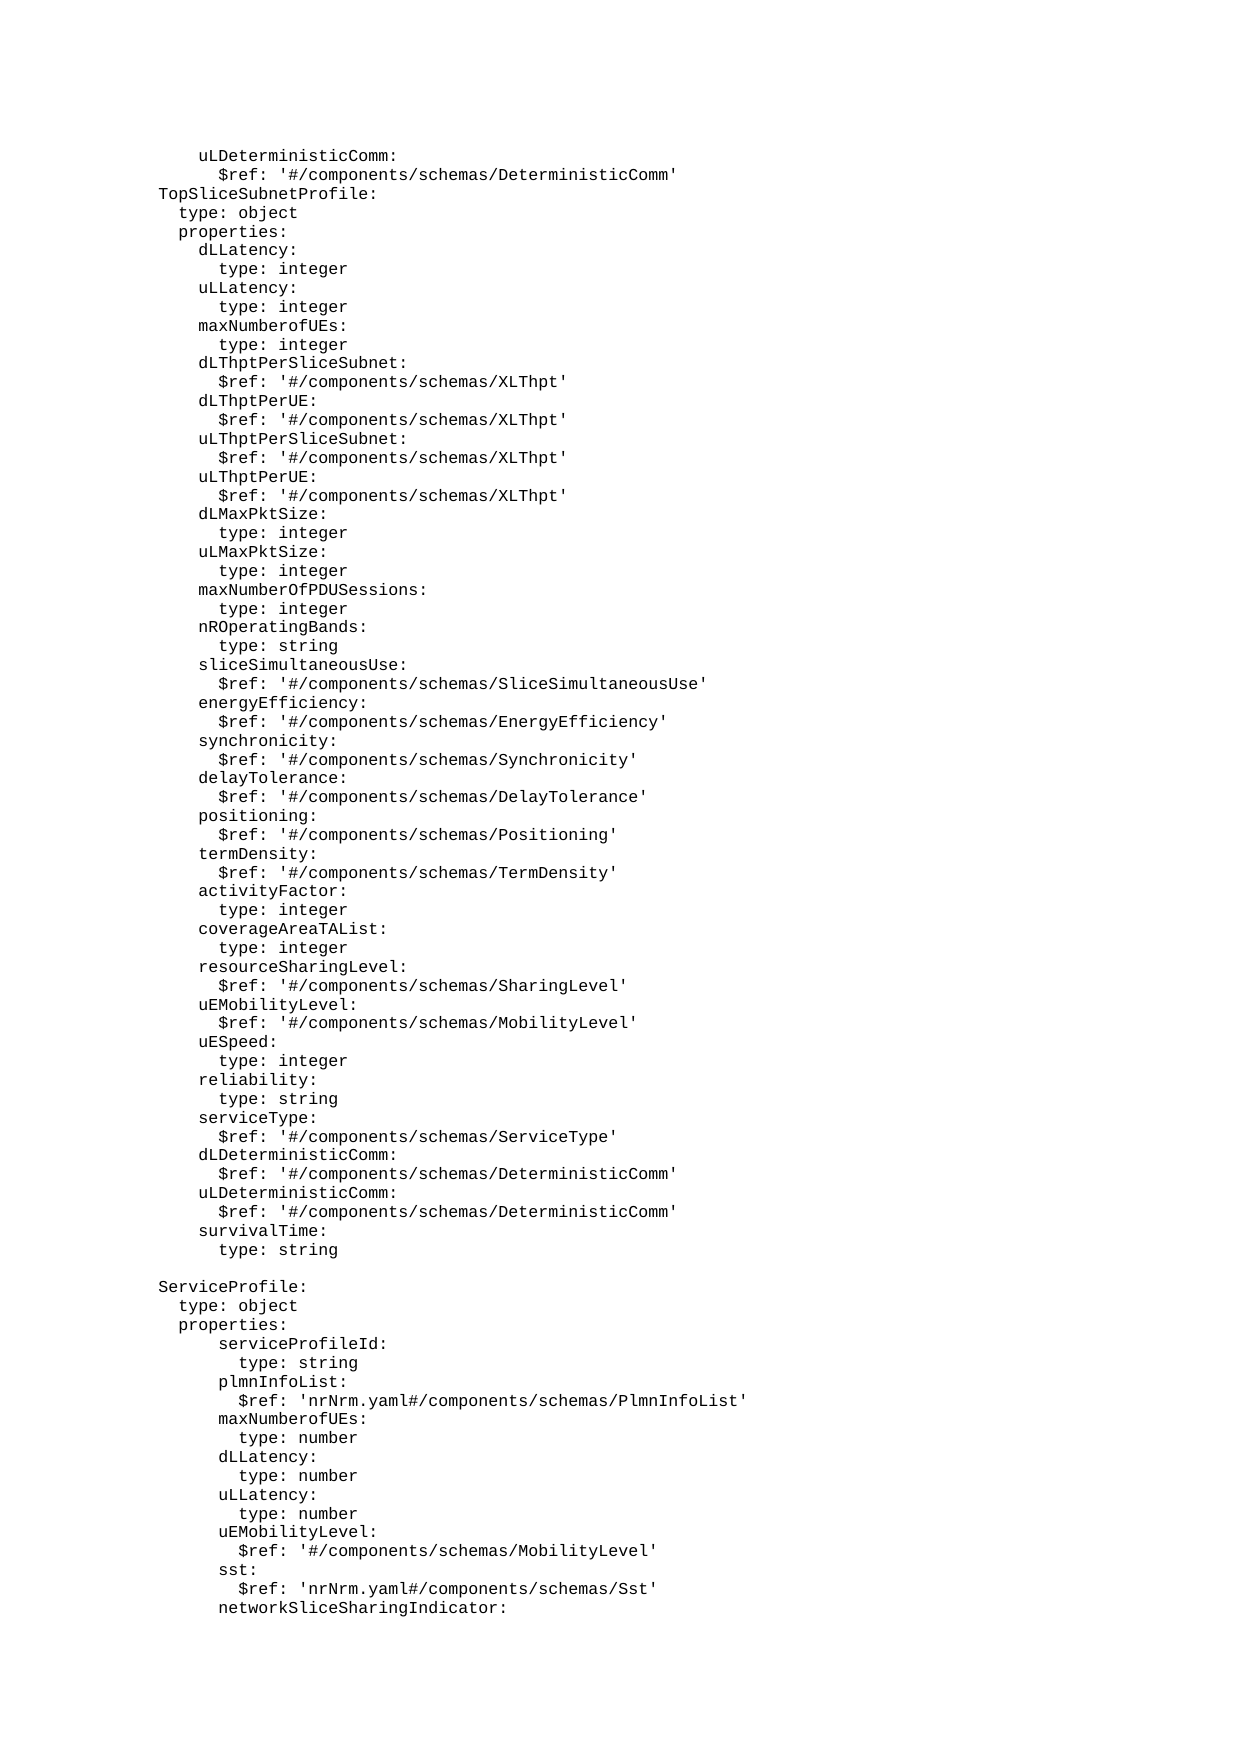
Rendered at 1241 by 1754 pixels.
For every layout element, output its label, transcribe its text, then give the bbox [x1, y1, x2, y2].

text type: integer [118, 600, 1122, 619]
text type: integer [118, 1053, 1122, 1072]
text $ref: '#/components/schemas/Positioning' [118, 826, 1122, 845]
text TopSliceSubnetProfile: [118, 185, 1122, 204]
text sst: [118, 1562, 1122, 1581]
text type: integer [118, 336, 1122, 355]
text type: string [118, 638, 1122, 657]
text type: string [118, 1090, 1122, 1109]
text type: object [118, 204, 1122, 223]
text serviceProfileId: [118, 1336, 1122, 1354]
text type: integer [118, 298, 1122, 317]
text uLThptPerUE: [118, 468, 1122, 487]
text type: integer [118, 525, 1122, 544]
text dLThptPerUE: [118, 393, 1122, 412]
text $ref: 'nrNrm.yaml#/components/schemas/PlmnInfoList' [118, 1392, 1122, 1411]
text delayTolerance: [118, 770, 1122, 789]
text uESpeed: [118, 1034, 1122, 1053]
text plmnInfoList: [118, 1373, 1122, 1392]
text synchronicity: [118, 732, 1122, 751]
text sliceSimultaneousUse: [118, 657, 1122, 676]
text nROperatingBands: [118, 619, 1122, 638]
text $ref: '#/components/schemas/XLThpt' [118, 374, 1122, 393]
text uLMaxPktSize: [118, 544, 1122, 562]
text type: number [118, 1467, 1122, 1486]
text uLLatency: [118, 1486, 1122, 1505]
text reliability: [118, 1072, 1122, 1090]
text type: string [118, 1354, 1122, 1373]
text dLLatency: [118, 1449, 1122, 1467]
text properties: [118, 1317, 1122, 1336]
text maxNumberofUEs: [118, 317, 1122, 336]
text serviceType: [118, 1109, 1122, 1128]
text uEMobilityLevel: [118, 996, 1122, 1015]
text type: integer [118, 902, 1122, 921]
text survivalTime: [118, 1222, 1122, 1241]
text resourceSharingLevel: [118, 958, 1122, 977]
text dLMaxPktSize: [118, 506, 1122, 525]
text uLThptPerSliceSubnet: [118, 431, 1122, 449]
text $ref: '#/components/schemas/XLThpt' [118, 449, 1122, 468]
text $ref: '#/components/schemas/EnergyEfficiency' [118, 713, 1122, 732]
text $ref: 'nrNrm.yaml#/components/schemas/Sst' [118, 1581, 1122, 1599]
text termDensity: [118, 845, 1122, 864]
text type: integer [118, 939, 1122, 958]
text uEMobilityLevel: [118, 1524, 1122, 1543]
text uLDeterministicComm: [118, 1185, 1122, 1203]
text dLDeterministicComm: [118, 1147, 1122, 1166]
text $ref: '#/components/schemas/Synchronicity' [118, 751, 1122, 770]
text maxNumberOfPDUSessions: [118, 581, 1122, 600]
text properties: [118, 223, 1122, 242]
text $ref: '#/components/schemas/MobilityLevel' [118, 1015, 1122, 1034]
text $ref: '#/components/schemas/SharingLevel' [118, 977, 1122, 996]
text $ref: '#/components/schemas/XLThpt' [118, 412, 1122, 431]
text type: number [118, 1430, 1122, 1449]
text networkSliceSharingIndicator: [118, 1599, 1122, 1618]
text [118, 167, 1122, 185]
text $ref: '#/components/schemas/MobilityLevel' [118, 1543, 1122, 1562]
text coverageAreaTAList: [118, 921, 1122, 939]
text type: integer [118, 261, 1122, 280]
text $ref: '#/components/schemas/DeterministicComm' [118, 1203, 1122, 1222]
text type: string [118, 1241, 1122, 1260]
text $ref: '#/components/schemas/DelayTolerance' [118, 789, 1122, 808]
text activityFactor: [118, 883, 1122, 902]
text type: object [118, 1298, 1122, 1317]
text ServiceProfile: [118, 1279, 1122, 1298]
text $ref: '#/components/schemas/ServiceType' [118, 1128, 1122, 1147]
text $ref: '#/components/schemas/DeterministicComm' [118, 1166, 1122, 1185]
text $ref: '#/components/schemas/SliceSimultaneousUse' [118, 676, 1122, 694]
text type: number [118, 1505, 1122, 1524]
text $ref: '#/components/schemas/XLThpt' [118, 487, 1122, 506]
text dLThptPerSliceSubnet: [118, 355, 1122, 374]
text type: integer [118, 562, 1122, 581]
text maxNumberofUEs: [118, 1411, 1122, 1430]
text dLLatency: [118, 242, 1122, 261]
text uLLatency: [118, 280, 1122, 298]
text uLDeterministicComm: [118, 148, 1122, 167]
text energyEfficiency: [118, 694, 1122, 713]
text $ref: '#/components/schemas/TermDensity' [118, 864, 1122, 883]
text positioning: [118, 808, 1122, 826]
